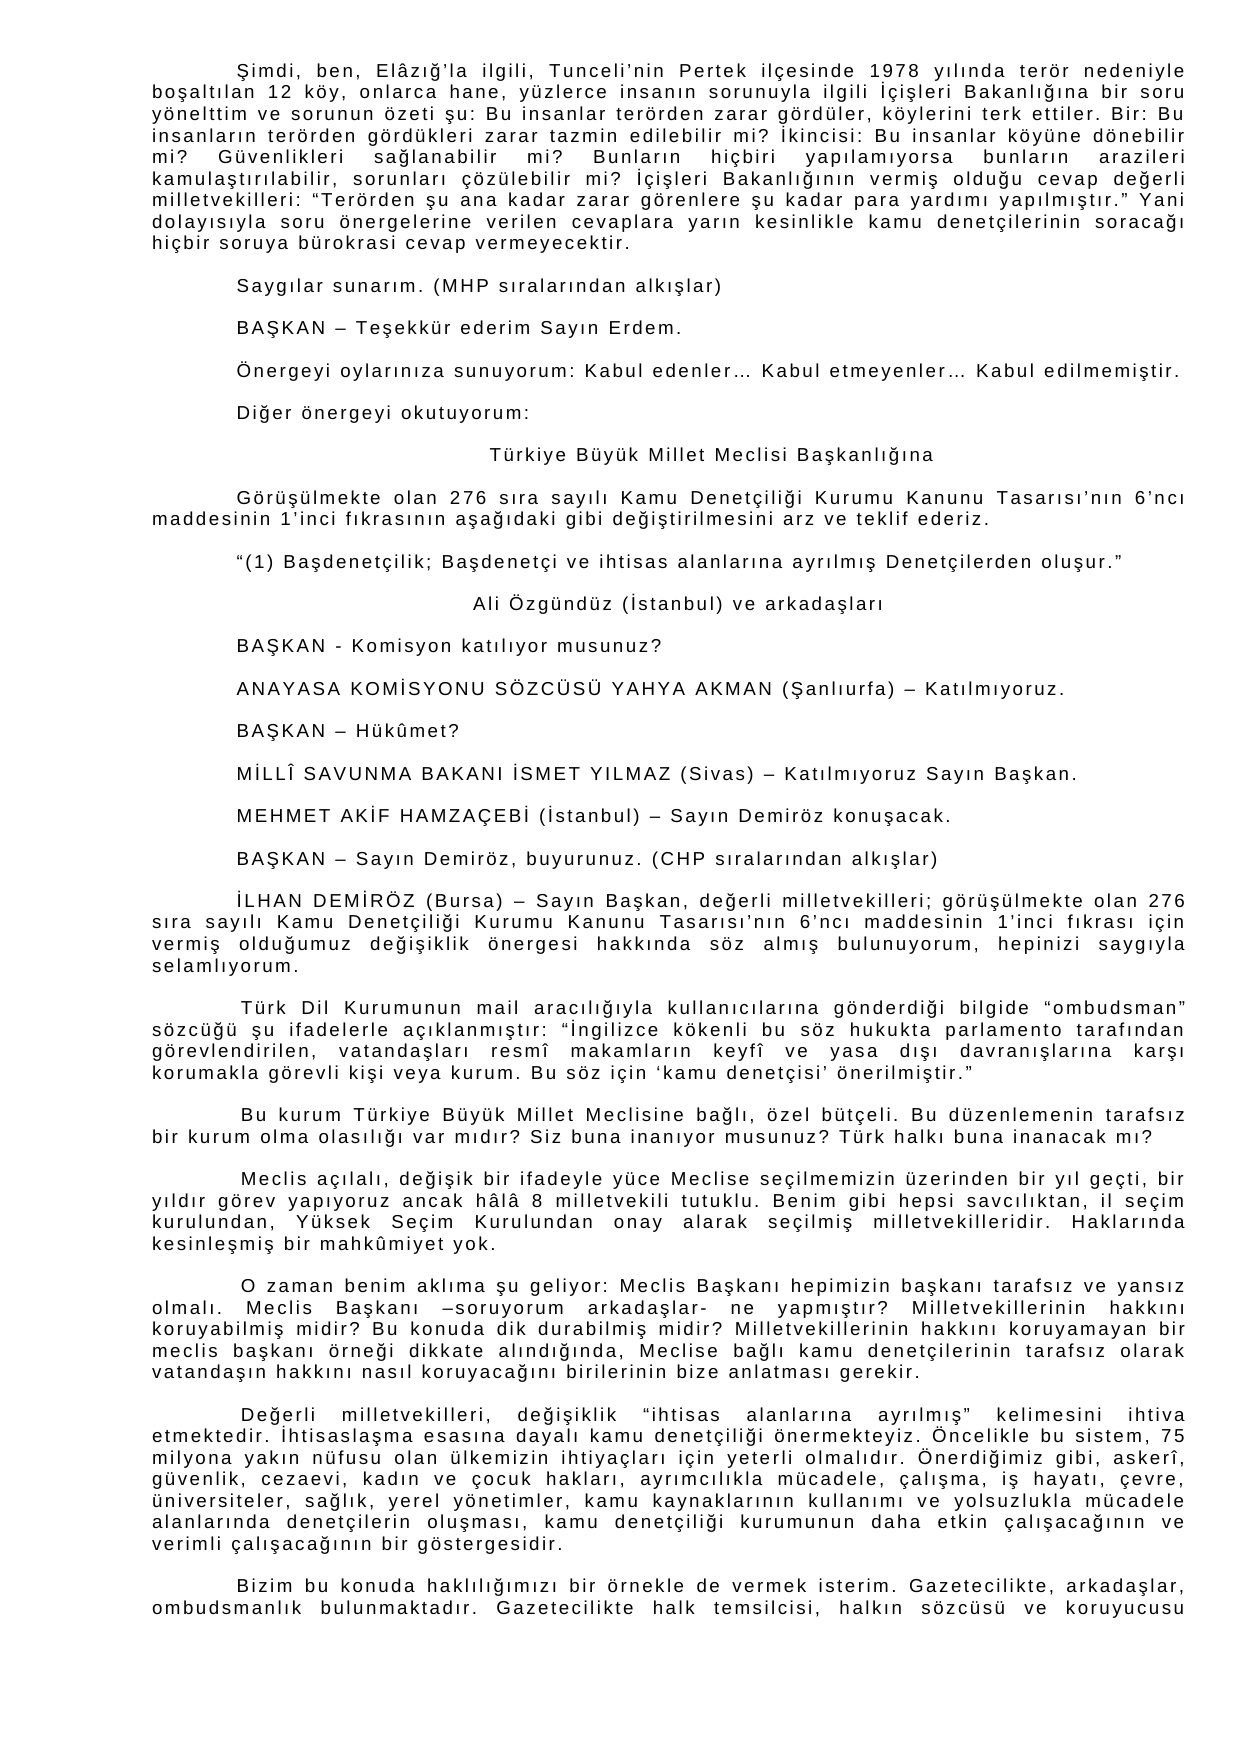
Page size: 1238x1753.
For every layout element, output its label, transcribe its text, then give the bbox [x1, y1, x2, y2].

text Türkiye Büyük Millet Meclisi Başkanlığına [152, 444, 1186, 466]
text Bu kurum Türkiye Büyük Millet Meclisine bağlı, özel bütçeli. Bu düzenlemenin tarafsız bir kurum olma olasılığı var mıdır? Siz buna inanıyor musunuz? Türk halkı buna inanacak mı? [152, 1104, 1186, 1147]
text MEHMET AKİF HAMZAÇEBİ (İstanbul) – Sayın Demiröz konuşacak. [152, 805, 1186, 826]
text BAŞKAN – Sayın Demiröz, buyurunuz. (CHP sıralarından alkışlar) [152, 847, 1186, 869]
text İLHAN DEMİRÖZ (Bursa) – Sayın Başkan, değerli milletvekilleri; görüşülmekte olan 276 sıra sayılı Kamu Denetçiliği Kurumu Kanunu Tasarısı’nın 6’ncı maddesinin 1’inci fıkrası için vermiş olduğumuz değişiklik önergesi hakkında söz almış bulunuyorum, hepinizi saygıyla selamlıyorum. [152, 890, 1186, 976]
text BAŞKAN - Komisyon katılıyor musunuz? [152, 635, 1186, 657]
text Türk Dil Kurumunun mail aracılığıyla kullanıcılarına gönderdiği bilgide “ombudsman” sözcüğü şu ifadelerle açıklanmıştır: “İngilizce kökenli bu söz hukukta parlamento tarafından görevlendirilen, vatandaşları resmî makamların keyfî ve yasa dışı davranışlarına karşı korumakla görevli kişi veya kurum. Bu söz için ‘kamu denetçisi’ önerilmiştir.” [152, 997, 1186, 1083]
text ANAYASA KOMİSYONU SÖZCÜSÜ YAHYA AKMAN (Şanlıurfa) – Katılmıyoruz. [152, 678, 1186, 699]
text Saygılar sunarım. (MHP sıralarından alkışlar) [152, 274, 1186, 296]
text Ali Özgündüz (İstanbul) ve arkadaşları [152, 593, 1186, 614]
text “(1) Başdenetçilik; Başdenetçi ve ihtisas alanlarına ayrılmış Denetçilerden oluşur.” [152, 551, 1186, 572]
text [152, 1575, 1186, 1618]
text Değerli milletvekilleri, değişiklik “ihtisas alanlarına ayrılmış” kelimesini ihtiva etmektedir. İhtisaslaşma esasına dayalı kamu denetçiliği önermekteyiz. Öncelikle bu sistem, 75 milyona yakın nüfusu olan ülkemizin ihtiyaçları için yeterli olmalıdır. Önerdiğimiz gibi, askerî, güvenlik, cezaevi, kadın ve çocuk hakları, ayrımcılıkla mücadele, çalışma, iş hayatı, çevre, üniversiteler, sağlık, yerel yönetimler, kamu kaynaklarının kullanımı ve yolsuzlukla mücadele alanlarında denetçilerin oluşması, kamu denetçiliği kurumunun daha etkin çalışacağının ve verimli çalışacağının bir göstergesidir. [152, 1403, 1186, 1554]
text Meclis açılalı, değişik bir ifadeyle yüce Meclise seçilmemizin üzerinden bir yıl geçti, bir yıldır görev yapıyoruz ancak hâlâ 8 milletvekili tutuklu. Benim gibi hepsi savcılıktan, il seçim kurulundan, Yüksek Seçim Kurulundan onay alarak seçilmiş milletvekilleridir. Haklarında kesinleşmiş bir mahkûmiyet yok. [152, 1168, 1186, 1254]
text MİLLÎ SAVUNMA BAKANI İSMET YILMAZ (Sivas) – Katılmıyoruz Sayın Başkan. [152, 762, 1186, 784]
text Görüşülmekte olan 276 sıra sayılı Kamu Denetçiliği Kurumu Kanunu Tasarısı’nın 6’ncı maddesinin 1’inci fıkrasının aşağıdaki gibi değiştirilmesini arz ve teklif ederiz. [152, 487, 1186, 530]
text Diğer önergeyi okutuyorum: [152, 402, 1186, 423]
text BAŞKAN – Hükûmet? [152, 720, 1186, 742]
text Önergeyi oylarınıza sunuyorum: Kabul edenler… Kabul etmeyenler… Kabul edilmemiştir. [152, 359, 1186, 381]
text BAŞKAN – Teşekkür ederim Sayın Erdem. [152, 317, 1186, 338]
text O zaman benim aklıma şu geliyor: Meclis Başkanı hepimizin başkanı tarafsız ve yansız olmalı. Meclis Başkanı –soruyorum arkadaşlar- ne yapmıştır? Milletvekillerinin hakkını koruyabilmiş midir? Bu konuda dik durabilmiş midir? Milletvekillerinin hakkını koruyamayan bir meclis başkanı örneği dikkate alındığında, Meclise bağlı kamu denetçilerinin tarafsız olarak vatandaşın hakkını nasıl koruyacağını birilerinin bize anlatması gerekir. [152, 1275, 1186, 1383]
text Şimdi, ben, Elâzığ’la ilgili, Tunceli’nin Pertek ilçesinde 1978 yılında terör nedeniyle boşaltılan 12 köy, onlarca hane, yüzlerce insanın sorunuyla ilgili İçişleri Bakanlığına bir soru yönelttim ve sorunun özeti şu: Bu insanlar terörden zarar gördüler, köylerini terk ettiler. Bir: Bu insanların terörden gördükleri zarar tazmin edilebilir mi? İkincisi: Bu insanlar köyüne dönebilir mi? Güvenlikleri sağlanabilir mi? Bunların hiçbiri yapılamıyorsa bunların arazileri kamulaştırılabilir, sorunları çözülebilir mi? İçişleri Bakanlığının vermiş olduğu cevap değerli milletvekilleri: “Terörden şu ana kadar zarar görenlere şu kadar para yardımı yapılmıştır.” Yani dolayısıyla soru önergelerine verilen cevaplara yarın kesinlikle kamu denetçilerinin soracağı hiçbir soruya bürokrasi cevap vermeyecektir. [152, 60, 1186, 254]
